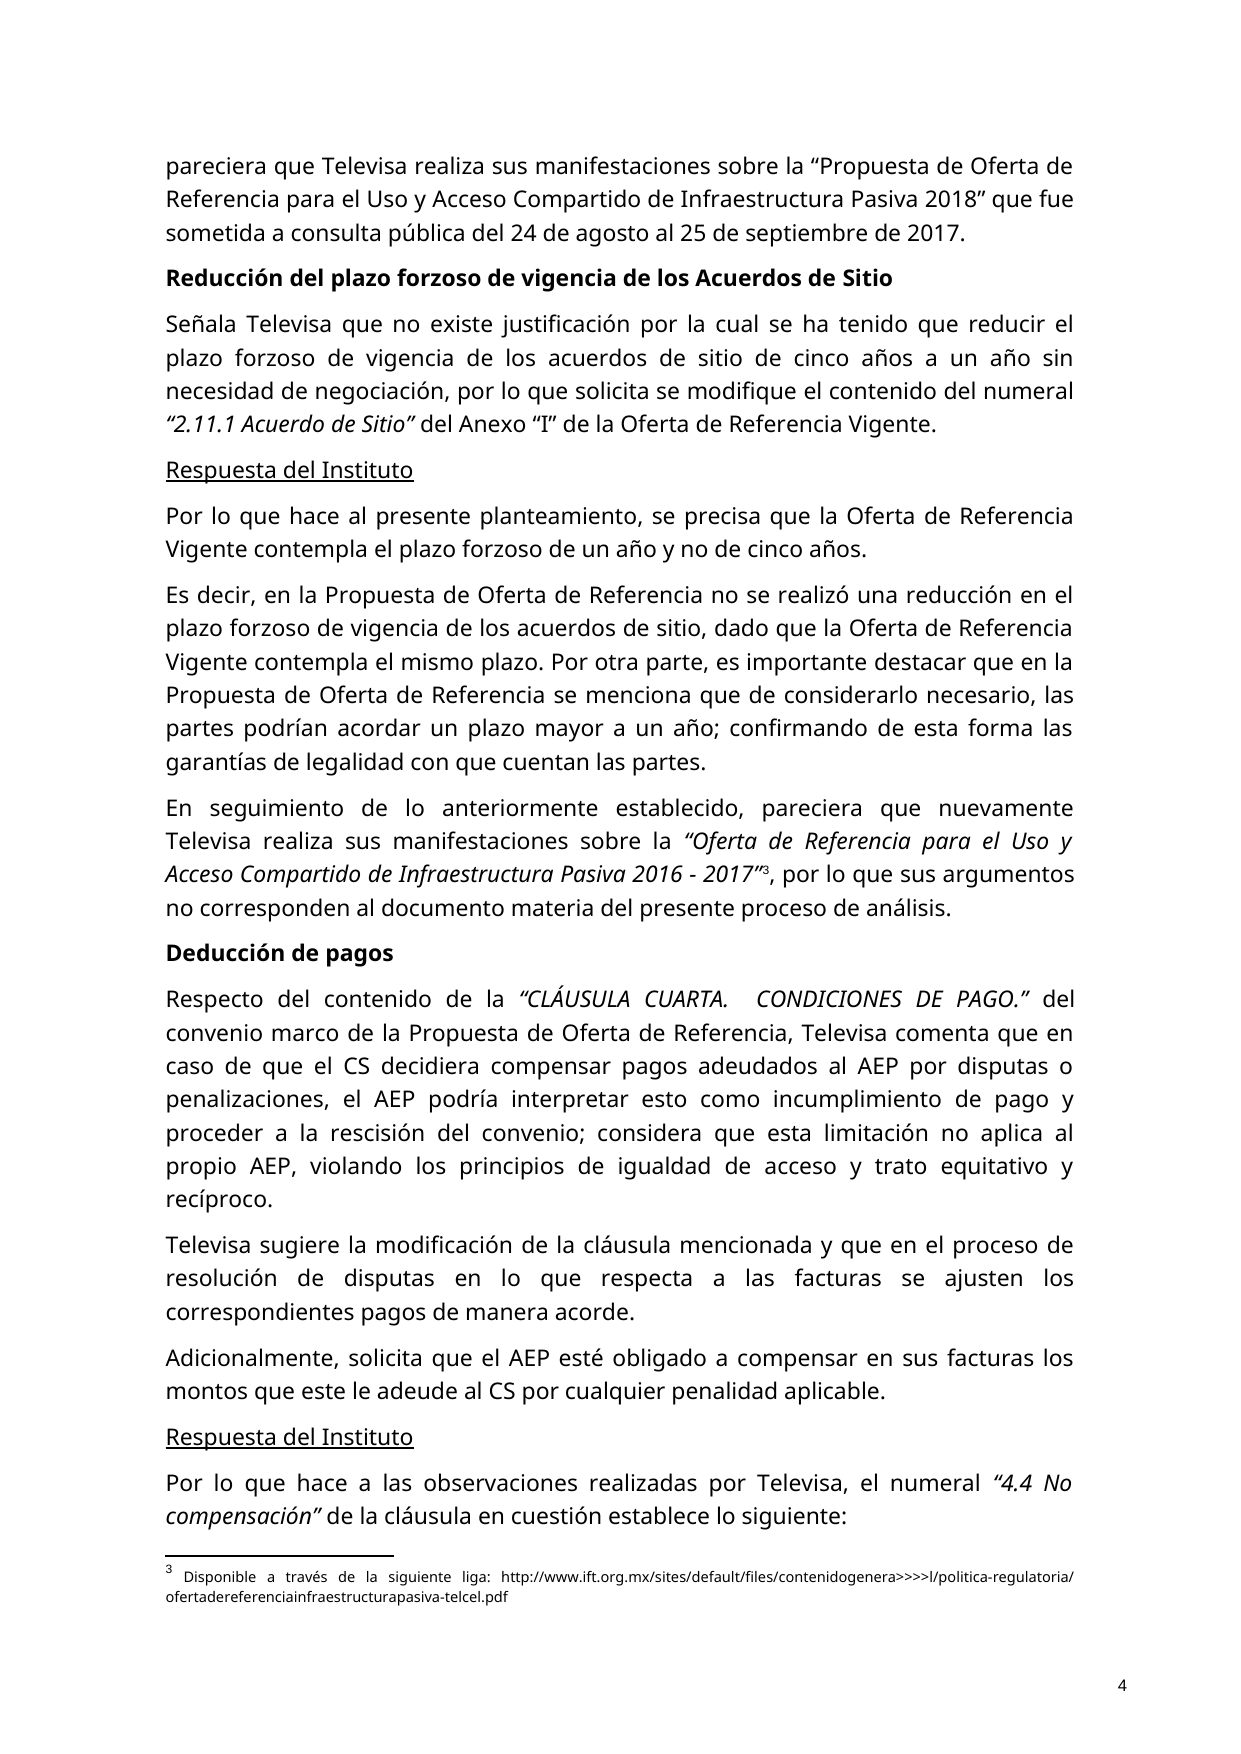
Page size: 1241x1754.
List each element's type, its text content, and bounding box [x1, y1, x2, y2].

text En seguimiento de lo anteriormente establecido, pareciera que nuevamente Televisa realiza sus manifestaciones sobre la “Oferta de Referencia para el Uso y Acceso Compartido de Infraestructura Pasiva 2016 - 2017”, por lo que sus argumentos no corresponden al documento materia del presente proceso de análisis. [165, 789, 1075, 923]
text Respecto del contenido de la “CLÁUSULA CUARTA. CONDICIONES DE PAGO.” del convenio marco de la Propuesta de Oferta de Referencia, Televisa comenta que en caso de que el CS decidiera compensar pagos adeudados al AEP por disputas o penalizaciones, el AEP podría interpretar esto como incumplimiento de pago y proceder a la rescisión del convenio; considera que esta limitación no aplica al propio AEP, violando los principios de igualdad de acceso y trato equitativo y recíproco. [165, 981, 1075, 1214]
text Adicionalmente, solicita que el AEP esté obligado a compensar en sus facturas los montos que este le adeude al CS por cualquier penalidad aplicable. [165, 1339, 1075, 1406]
text Deducción de pagos [165, 935, 1075, 968]
text Respuesta del Instituto [165, 1418, 1075, 1452]
text Reducción del plazo forzoso de vigencia de los Acuerdos de Sitio [165, 260, 1075, 293]
text Por lo que hace al presente planteamiento, se precisa que la Oferta de Referencia Vigente contempla el plazo forzoso de un año y no de cinco años. [165, 498, 1075, 564]
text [165, 148, 1075, 248]
text Por lo que hace a las observaciones realizadas por Televisa, el numeral “4.4 No compensación” de la cláusula en cuestión establece lo siguiente: [165, 1464, 1075, 1531]
text Señala Televisa que no existe justificación por la cual se ha tenido que reducir el plazo forzoso de vigencia de los acuerdos de sitio de cinco años a un año sin necesidad de negociación, por lo que solicita se modifique el contenido del numeral “2.11.1 Acuerdo de Sitio” del Anexo “I” de la Oferta de Referencia Vigente. [165, 306, 1075, 439]
text Es decir, en la Propuesta de Oferta de Referencia no se realizó una reducción en el plazo forzoso de vigencia de los acuerdos de sitio, dado que la Oferta de Referencia Vigente contempla el mismo plazo. Por otra parte, es importante destacar que en la Propuesta de Oferta de Referencia se menciona que de considerarlo necesario, las partes podrían acordar un plazo mayor a un año; confirmando de esta forma las garantías de legalidad con que cuentan las partes. [165, 577, 1075, 777]
text Respuesta del Instituto [165, 452, 1075, 485]
text Televisa sugiere la modificación de la cláusula mencionada y que en el proceso de resolución de disputas en lo que respecta a las facturas se ajusten los correspondientes pagos de manera acorde. [165, 1227, 1075, 1327]
